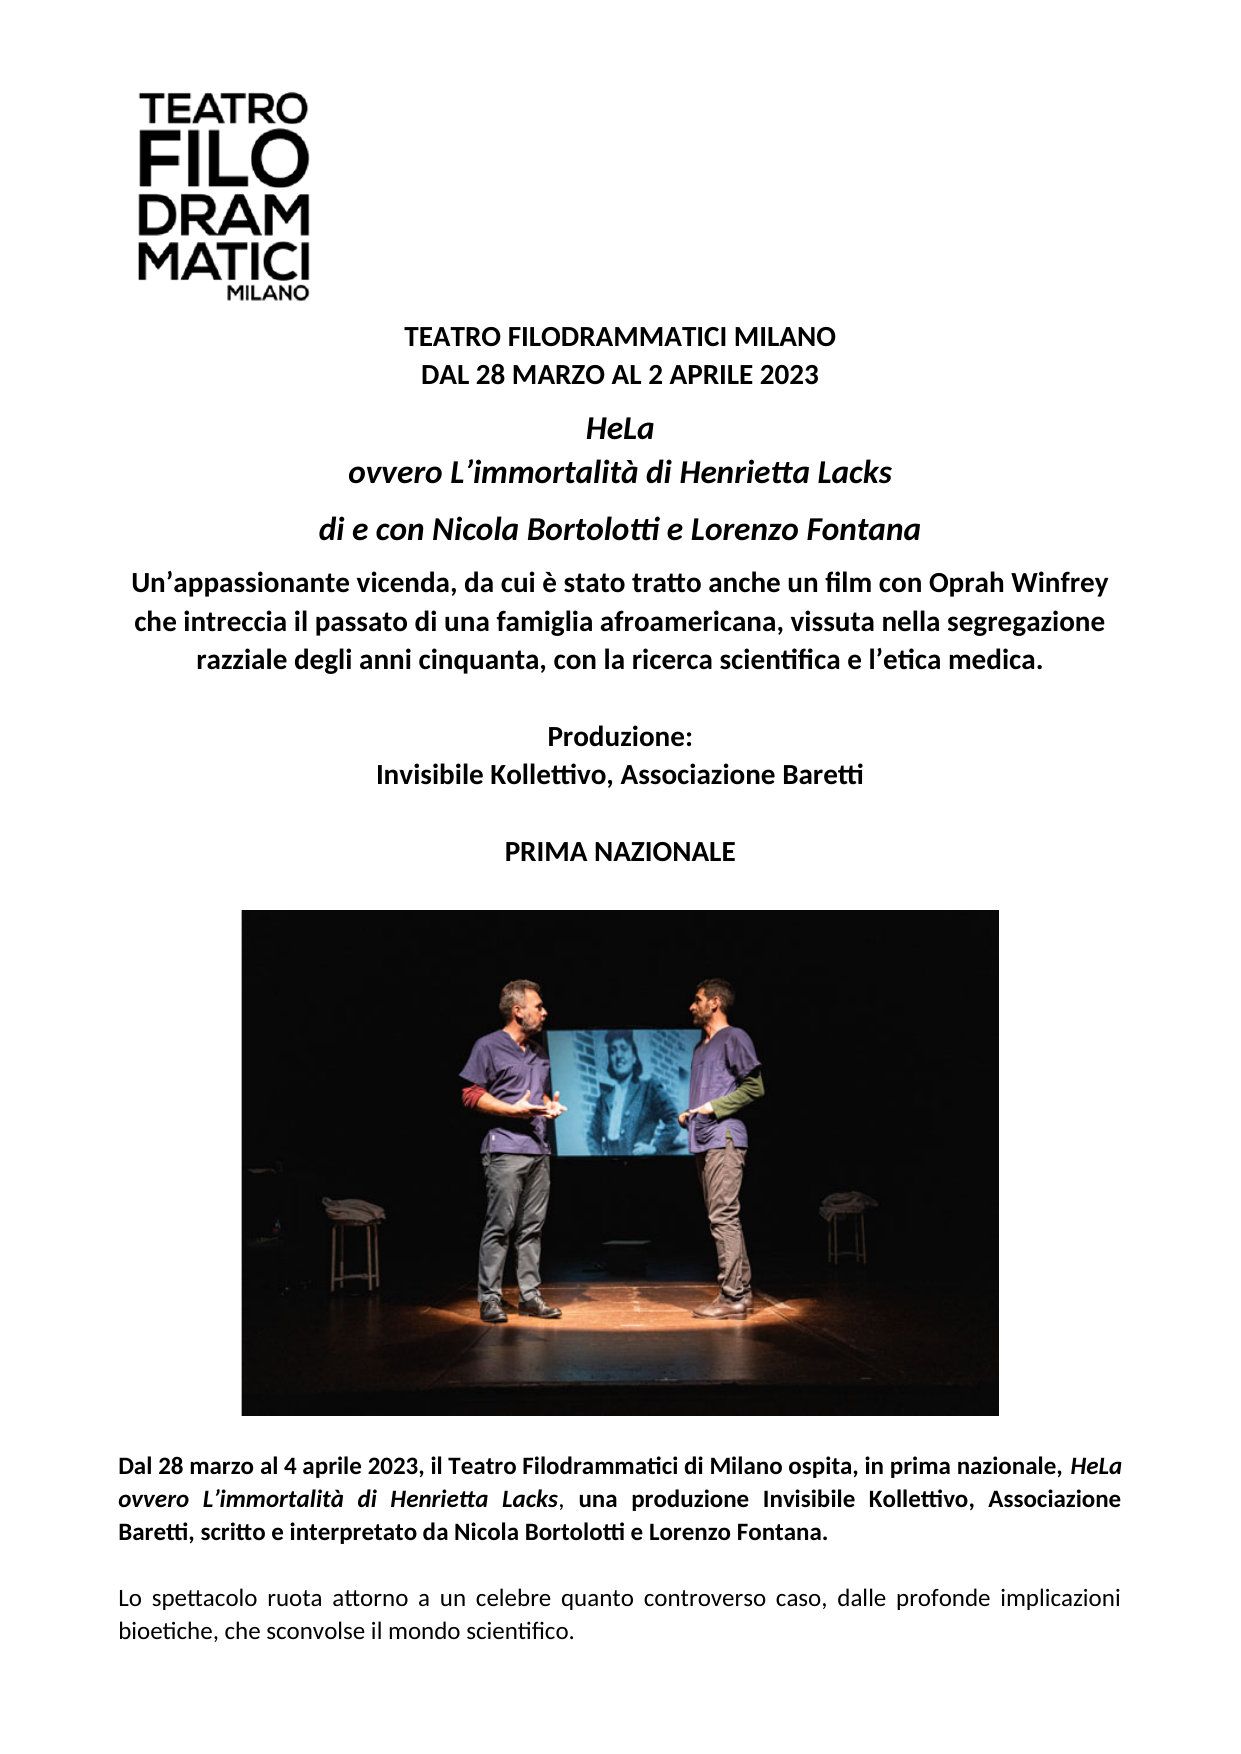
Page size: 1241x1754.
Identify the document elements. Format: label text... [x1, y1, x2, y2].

picture [241, 910, 999, 1416]
text Invisibile Kollettivo, Associazione Baretti [118, 756, 1122, 792]
text di e con Nicola Bortolotti e Lorenzo Fontana [118, 508, 1122, 548]
text Produzione: [118, 718, 1122, 754]
text TEATRO FILODRAMMATICI MILANO [118, 318, 1122, 354]
text Un’appassionante vicenda, da cui è stato tratto anche un film con Oprah Winfrey che intreccia il passato di una famiglia afroamericana, vissuta nella segregazione razziale degli anni cinquanta, con la ricerca scientifica e l’etica medica. [118, 564, 1122, 677]
text ovvero L’immortalità di Henrietta Lacks [118, 451, 1122, 492]
text Lo spettacolo ruota attorno a un celebre quanto controverso caso, dalle profonde implicazioni bioetiche, che sconvolse il mondo scientifico. [118, 1582, 1122, 1646]
picture [118, 73, 339, 318]
text PRIMA NAZIONALE [118, 833, 1122, 869]
text HeLa [118, 407, 1122, 448]
text Dal 28 marzo al 4 aprile 2023, il Teatro Filodrammatici di Milano ospita, in prima nazionale, HeLa ovvero L’immortalità di Henrietta Lacks, una produzione Invisibile Kollettivo, Associazione Baretti, scritto e interpretato da Nicola Bortolotti e Lorenzo Fontana. [118, 1451, 1122, 1547]
text DAL 28 MARZO AL 2 APRILE 2023 [118, 356, 1122, 392]
